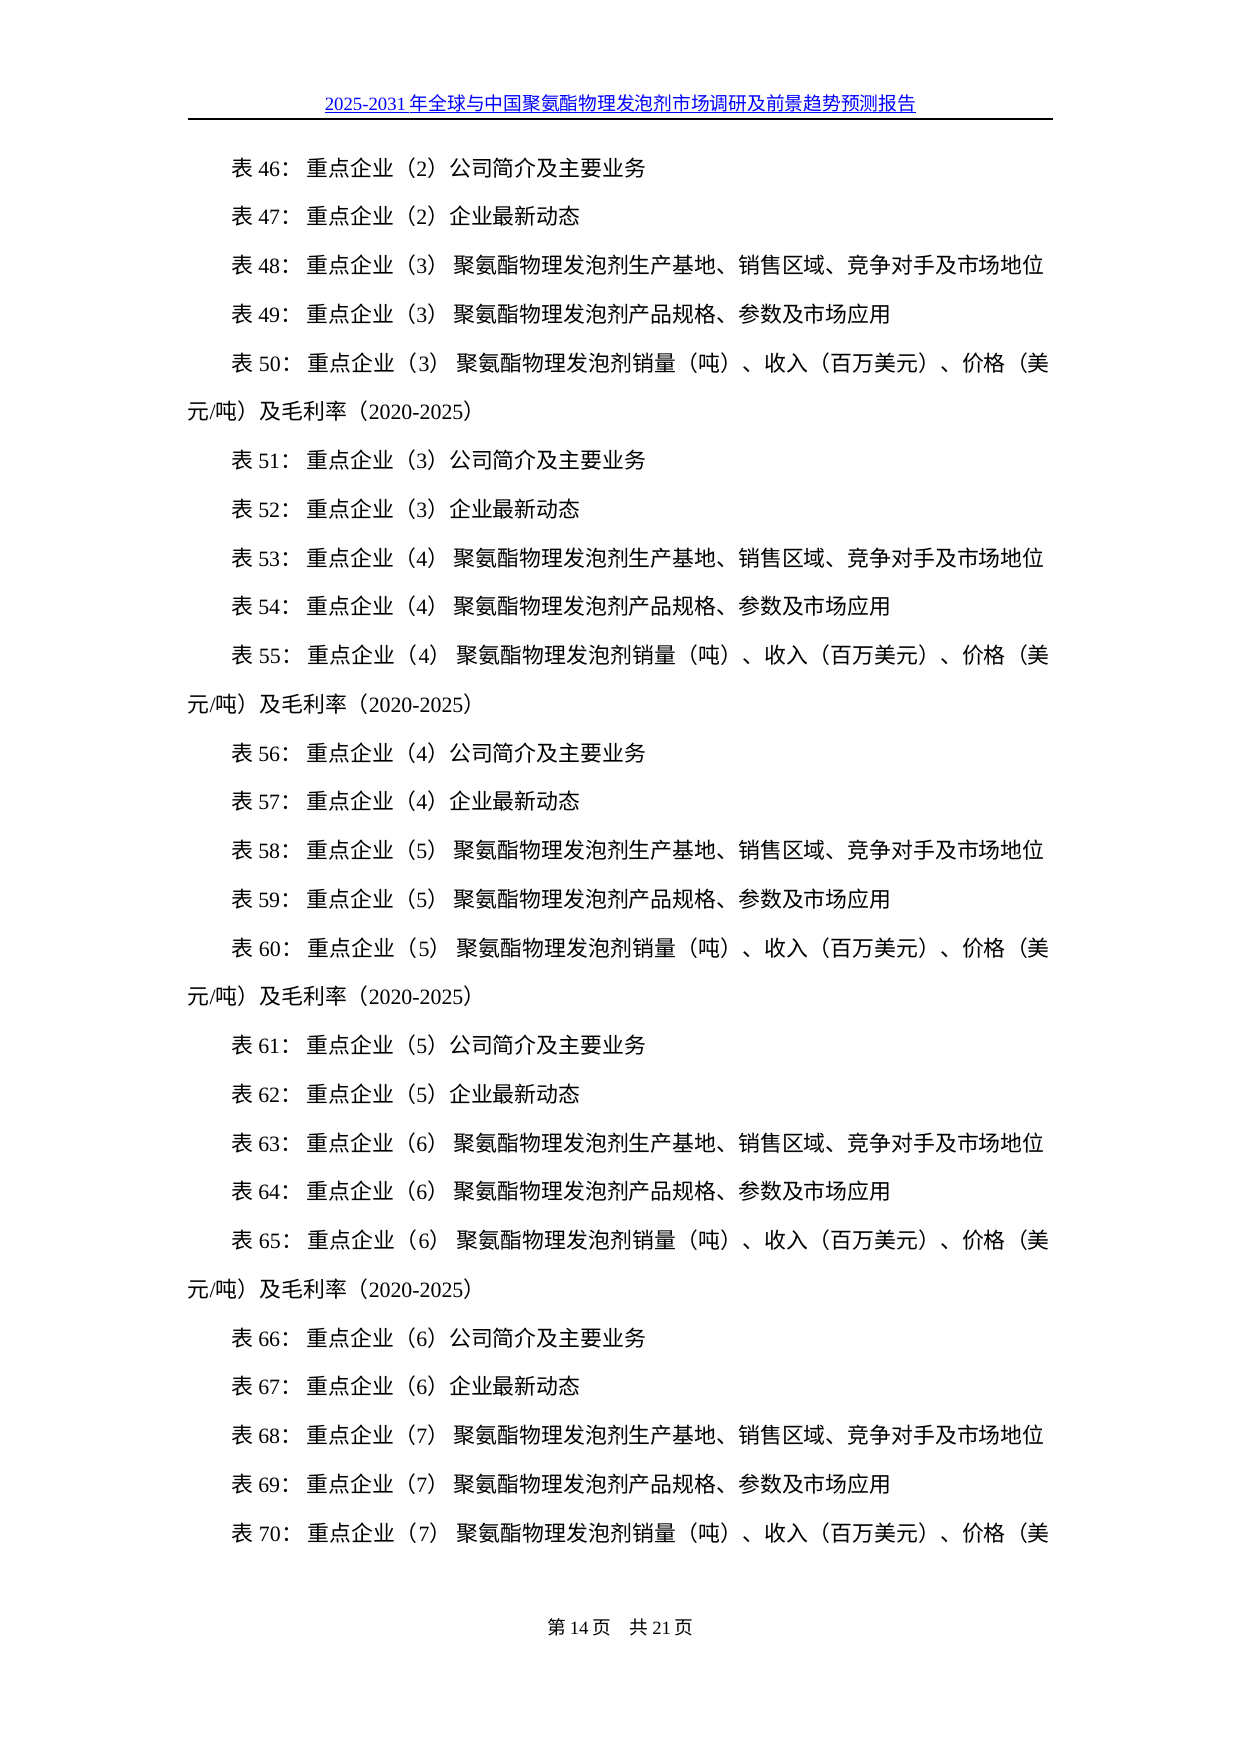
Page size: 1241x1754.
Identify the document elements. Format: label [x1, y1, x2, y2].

text [187, 150, 1053, 1548]
